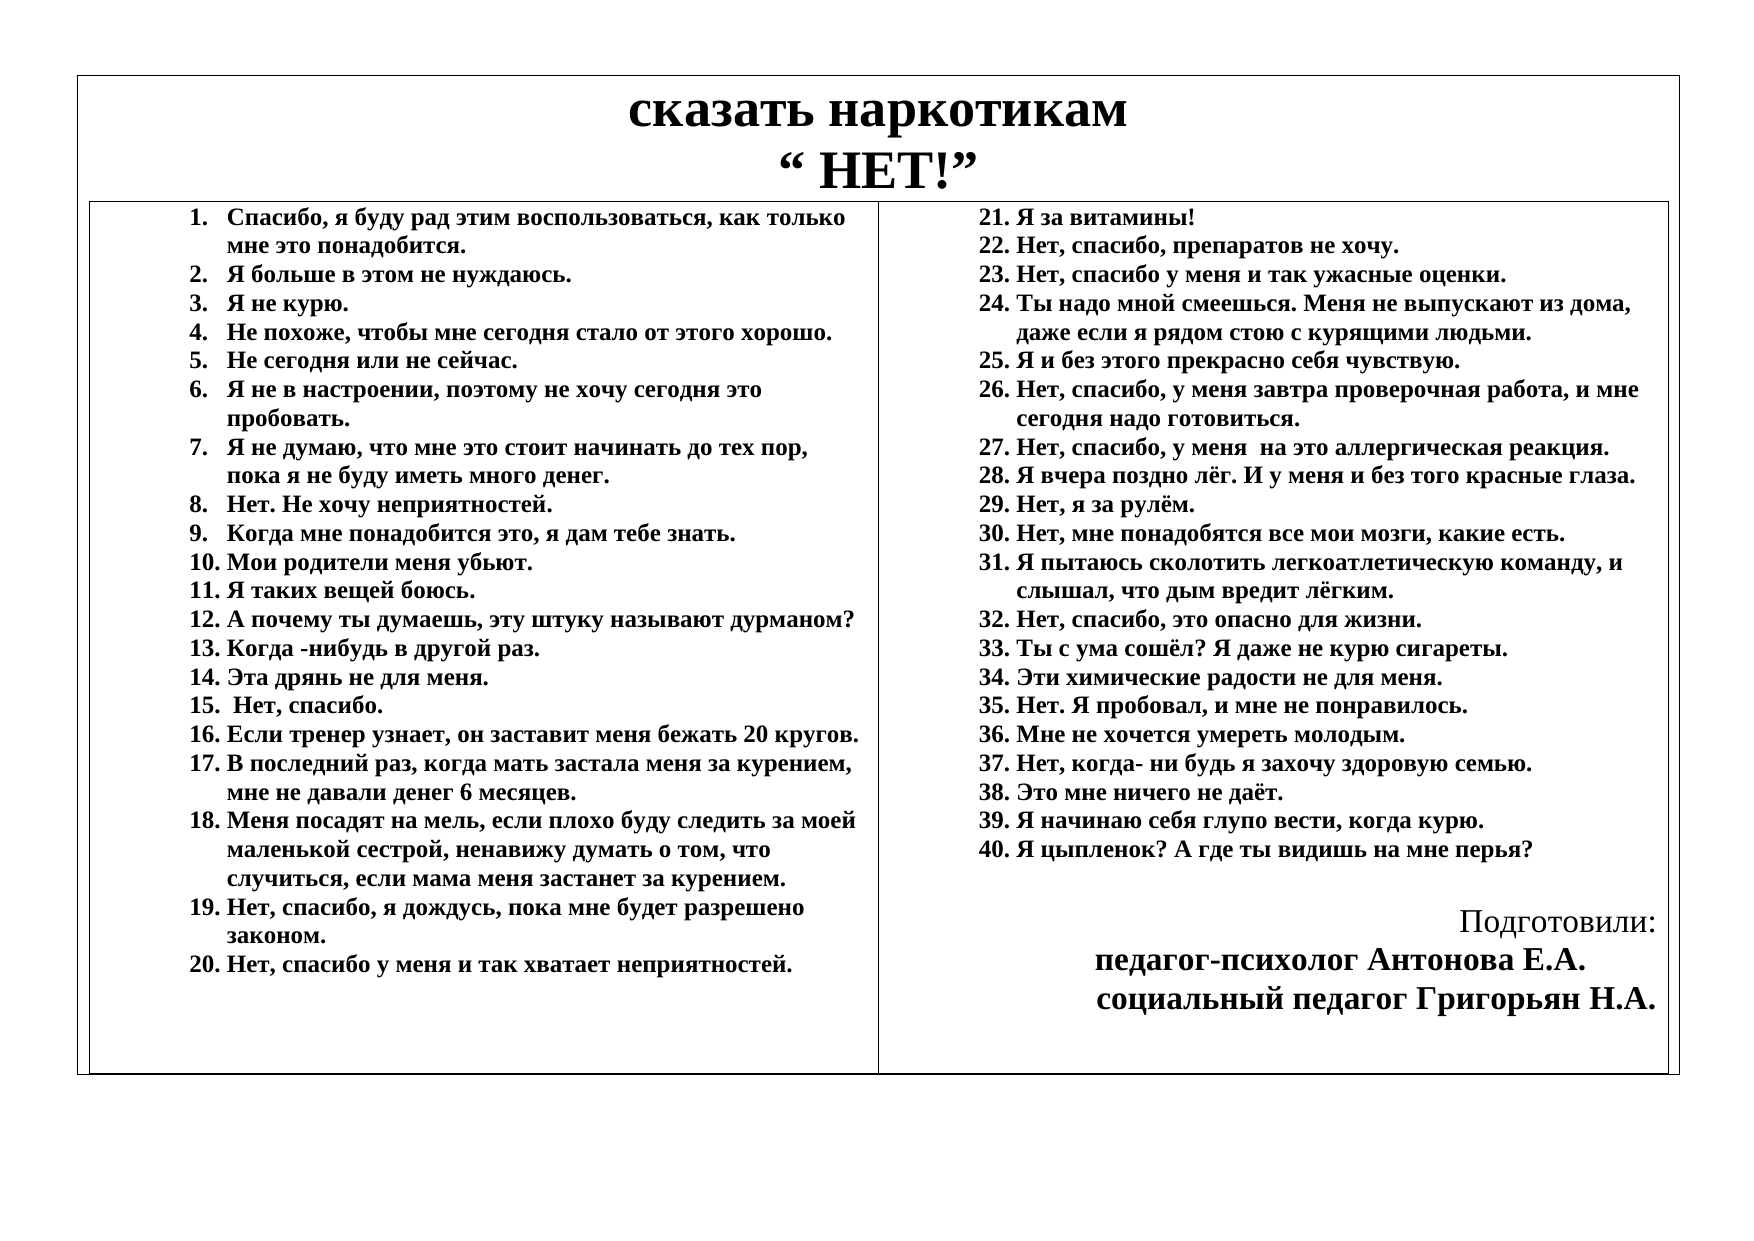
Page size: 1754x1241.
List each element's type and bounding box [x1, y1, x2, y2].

table_header [78, 76, 1679, 1074]
